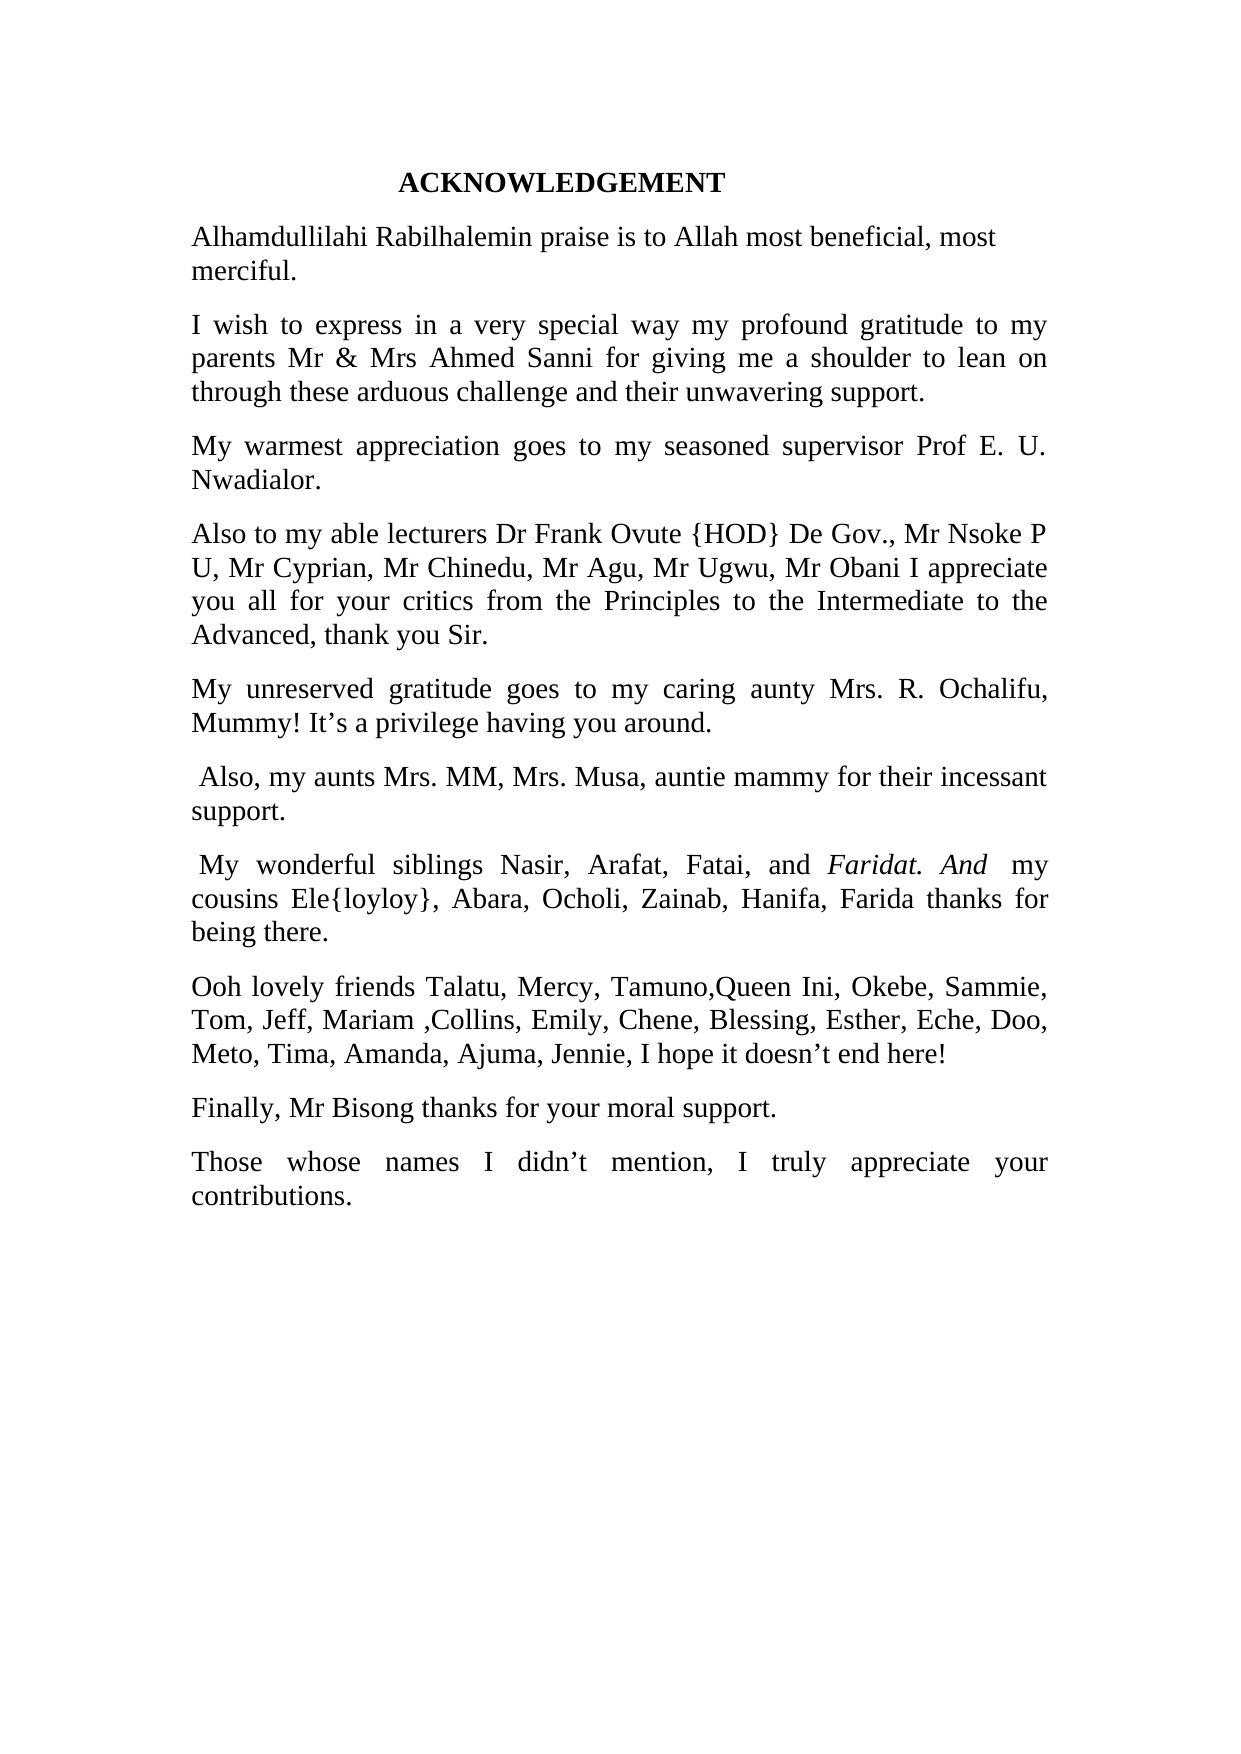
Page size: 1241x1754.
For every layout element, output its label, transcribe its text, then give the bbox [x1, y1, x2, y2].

text My warmest appreciation goes to my seasoned supervisor Prof E. U. Nwadialor. [191, 428, 1115, 495]
text My wonderful siblings Nasir, Arafat, Fatai, and Faridat. And my cousins Ele{loyloy}, Abara, Ocholi, Zainab, Hanifa, Farida thanks for being there. [191, 847, 1049, 948]
subtitle ACKNOWLEDGEMENT [398, 165, 1115, 199]
text Ooh lovely friends Talatu, Mercy, Tamuno,Queen Ini, Okebe, Sammie, Tom, Jeff, Mariam ,Collins, Emily, Chene, Blessing, Esther, Eche, Doo, Meto, Tima, Amanda, Ajuma, Jennie, I hope it doesn’t end here! [191, 969, 1048, 1069]
text Also to my able lecturers Dr Frank Ovute {HOD} De Gov., Mr Nsoke P U, Mr Cyprian, Mr Chinedu, Mr Agu, Mr Ugwu, Mr Obani I appreciate you all for your critics from the Principles to the Intermediate to the Advanced, thank you Sir. [191, 516, 1048, 651]
text Also, my aunts Mrs. MM, Mrs. Musa, auntie mammy for their incessant support. [191, 759, 1048, 827]
text Finally, Mr Bisong thanks for your moral support. [191, 1090, 1115, 1124]
text Those whose names I didn’t mention, I truly appreciate your contributions. [191, 1144, 1048, 1212]
text I wish to express in a very special way my profound gratitude to my parents Mr & Mrs Ahmed Sanni for giving me a shoulder to lean on through these arduous challenge and their unwavering support. [191, 307, 1048, 407]
text My unreserved gratitude goes to my caring aunty Mrs. R. Ochalifu, Mummy! It’s a privilege having you around. [191, 671, 1048, 738]
text Alhamdullilahi Rabilhalemin praise is to Allah most beneficial, most merciful. [191, 219, 996, 286]
